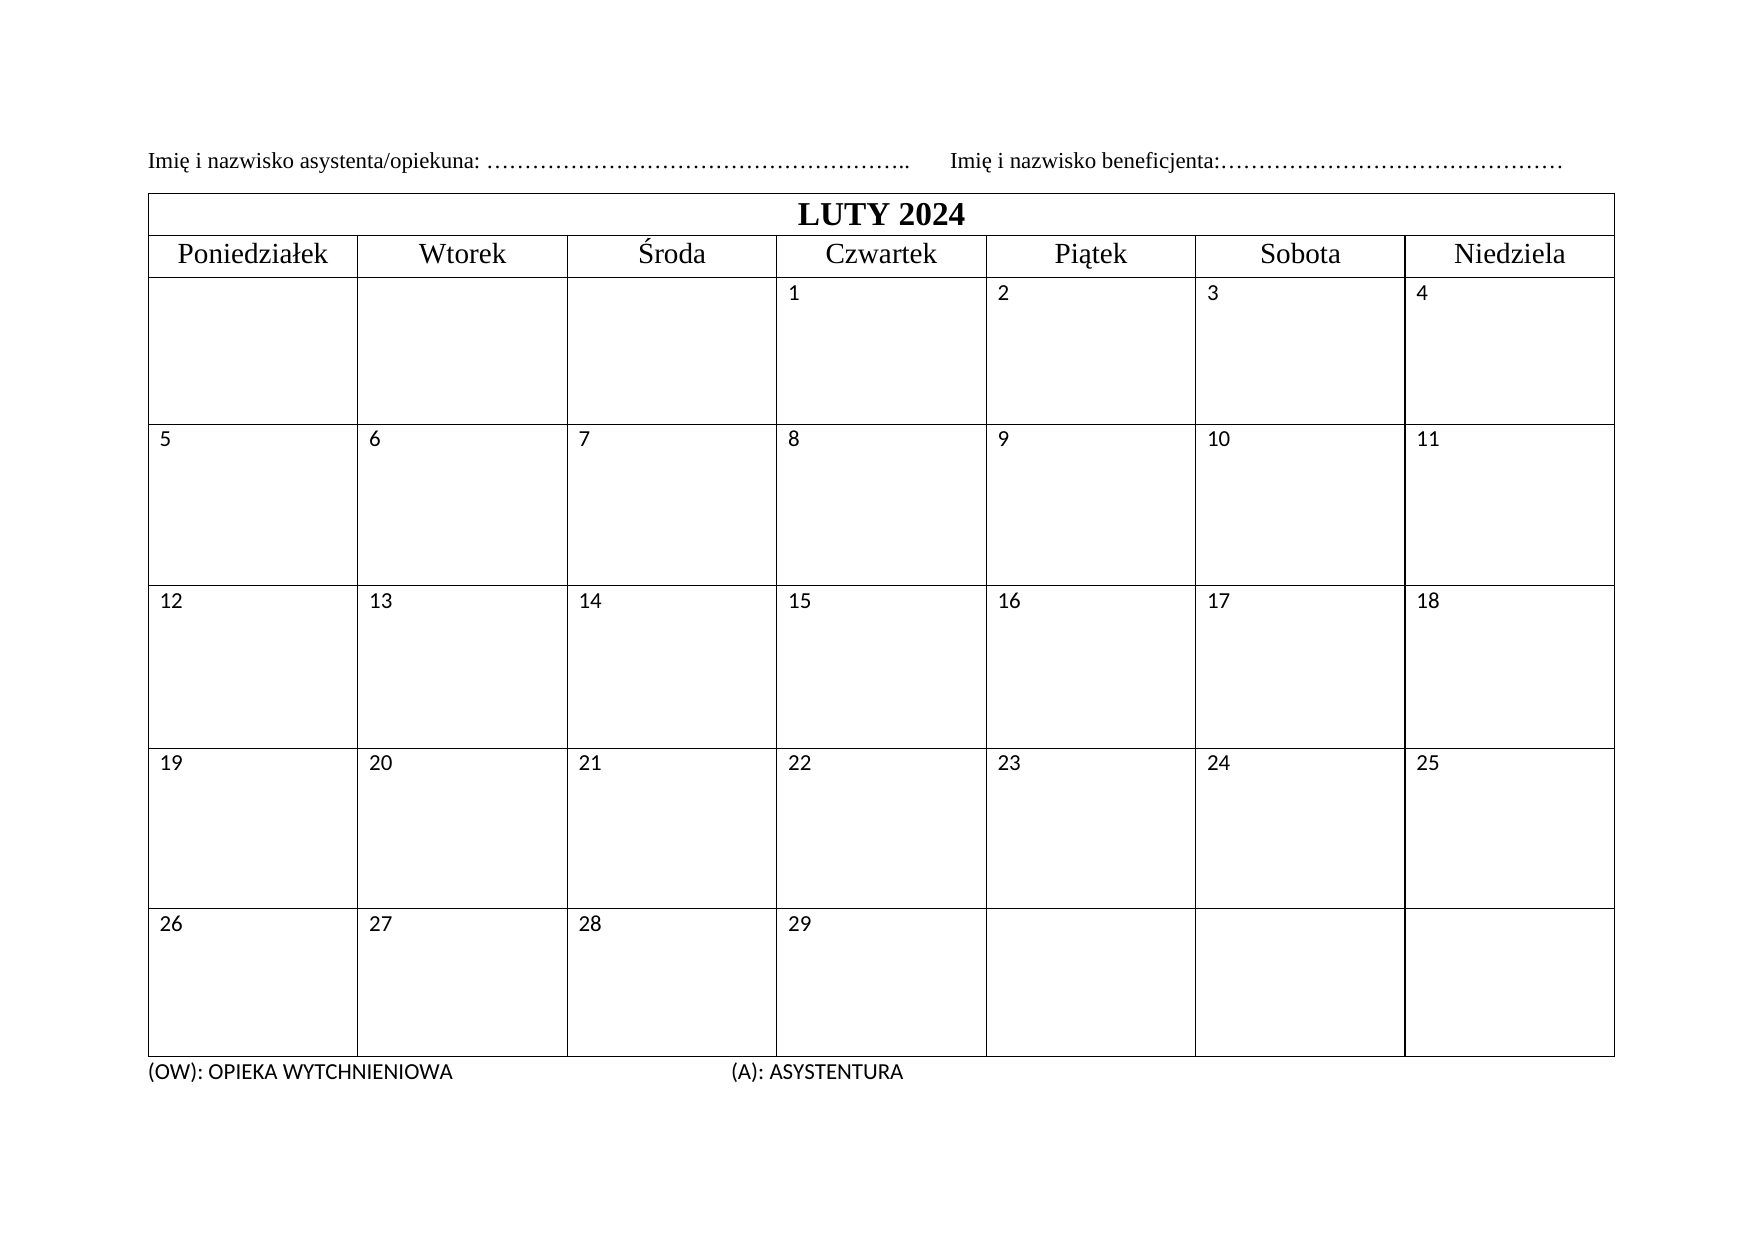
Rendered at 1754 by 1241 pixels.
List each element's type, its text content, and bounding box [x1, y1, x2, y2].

table_cell Piątek [987, 236, 1195, 277]
table_cell 10 [1196, 425, 1404, 585]
table_cell 4 [1406, 278, 1614, 423]
table_cell 25 [1406, 749, 1614, 908]
table_cell 5 [149, 425, 357, 585]
table_cell 14 [568, 586, 776, 747]
text Imię i nazwisko asystenta/opiekuna: ……………………………………………….. Imię i nazwisko beneficjenta:……………………………………… [148, 148, 1606, 174]
table_cell 22 [777, 749, 986, 908]
table_cell 9 [987, 425, 1195, 585]
table_cell 2 [987, 278, 1195, 423]
table_cell [1196, 909, 1404, 1056]
table_cell Wtorek [358, 236, 567, 277]
table_header LUTY 2024 [149, 194, 1614, 235]
table_cell Czwartek [777, 236, 986, 277]
table_cell 11 [1406, 425, 1614, 585]
table_cell [358, 278, 567, 423]
table_cell 29 [777, 909, 986, 1056]
text (OW): OPIEKA WYTCHNIENIOWA (A): ASYSTENTURA [148, 1057, 1606, 1085]
table_cell Środa [568, 236, 776, 277]
table_cell 16 [987, 586, 1195, 747]
table_cell 28 [568, 909, 776, 1056]
table_cell [149, 278, 357, 423]
table_cell [1406, 909, 1614, 1056]
table_cell 1 [777, 278, 986, 423]
table_cell 20 [358, 749, 567, 908]
table_cell 24 [1196, 749, 1404, 908]
table_cell 15 [777, 586, 986, 747]
table_cell Niedziela [1406, 236, 1614, 277]
table_cell 27 [358, 909, 567, 1056]
table_cell 7 [568, 425, 776, 585]
table_cell 13 [358, 586, 567, 747]
table_cell 23 [987, 749, 1195, 908]
table_cell Poniedziałek [149, 236, 357, 277]
table_cell 21 [568, 749, 776, 908]
table_cell 3 [1196, 278, 1404, 423]
table_cell 8 [777, 425, 986, 585]
table_cell 19 [149, 749, 357, 908]
table_cell Sobota [1196, 236, 1404, 277]
table_cell 17 [1196, 586, 1404, 747]
table_cell [568, 278, 776, 423]
table_cell 6 [358, 425, 567, 585]
table_cell [987, 909, 1195, 1056]
table_cell 26 [149, 909, 357, 1056]
table_cell 12 [149, 586, 357, 747]
table_cell 18 [1406, 586, 1614, 747]
